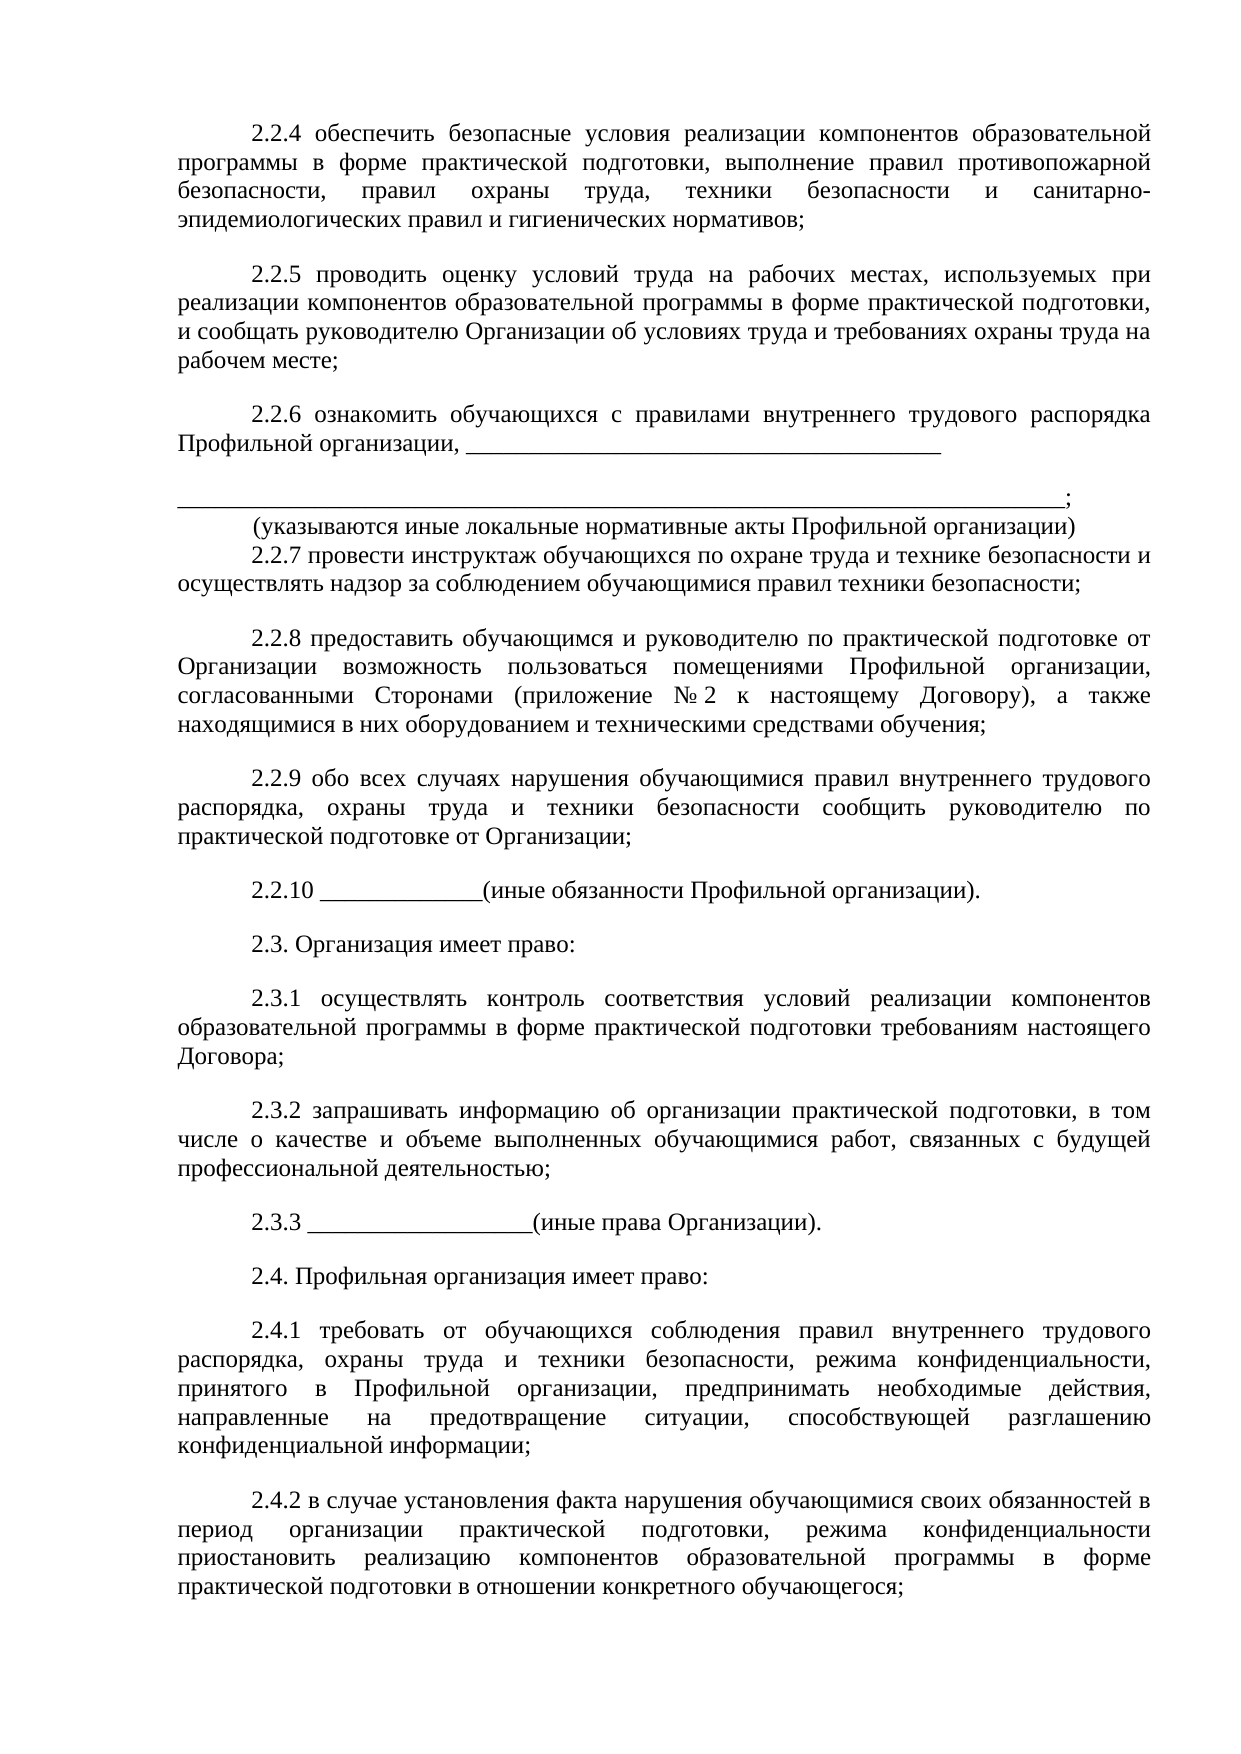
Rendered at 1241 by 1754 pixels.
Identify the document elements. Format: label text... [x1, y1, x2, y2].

text 2.3.3 __________________(иные права Организации). [177, 1207, 1152, 1236]
text 2.3.2 запрашивать информацию об организации практической подготовки, в том числе о качестве и объеме выполненных обучающимися работ, связанных с будущей профессиональной деятельностью; [177, 1095, 1152, 1182]
text (указываются иные локальные нормативные акты Профильной организации) [177, 511, 1152, 540]
text 2.2.7 провести инструктаж обучающихся по охране труда и технике безопасности и осуществлять надзор за соблюдением обучающимися правил техники безопасности; [177, 540, 1152, 597]
text 2.3. Организация имеет право: [177, 929, 1152, 958]
text 2.2.8 предоставить обучающимся и руководителю по практической подготовке от Организации возможность пользоваться помещениями Профильной организации, согласованными Сторонами (приложение № 2 к настоящему Договору), а также находящимися в них оборудованием и техническими средствами обучения; [177, 623, 1152, 738]
text 2.2.4 обеспечить безопасные условия реализации компонентов образовательной программы в форме практической подготовки, выполнение правил противопожарной безопасности, правил охраны труда, техники безопасности и санитарно-эпидемиологических правил и гигиенических нормативов; [177, 118, 1152, 233]
text 2.2.9 обо всех случаях нарушения обучающимися правил внутреннего трудового распорядка, охраны труда и техники безопасности сообщить руководителю по практической подготовке от Организации; [177, 763, 1152, 849]
text 2.3.1 осуществлять контроль соответствия условий реализации компонентов образовательной программы в форме практической подготовки требованиям настоящего Договора; [177, 983, 1152, 1070]
text 2.4.1 требовать от обучающихся соблюдения правил внутреннего трудового распорядка, охраны труда и техники безопасности, режима конфиденциальности, принятого в Профильной организации, предпринимать необходимые действия, направленные на предотвращение ситуации, способствующей разглашению конфиденциальной информации; [177, 1316, 1152, 1459]
text 2.4.2 в случае установления факта нарушения обучающимися своих обязанностей в период организации практической подготовки, режима конфиденциальности приостановить реализацию компонентов образовательной программы в форме практической подготовки в отношении конкретного обучающегося; [177, 1485, 1152, 1600]
text 2.2.10 _____________(иные обязанности Профильной организации). [177, 875, 1152, 904]
text 2.4. Профильная организация имеет право: [177, 1261, 1152, 1290]
text _______________________________________________________________________; [177, 482, 1152, 511]
text 2.2.5 проводить оценку условий труда на рабочих местах, используемых при реализации компонентов образовательной программы в форме практической подготовки, и сообщать руководителю Организации об условиях труда и требованиях охраны труда на рабочем месте; [177, 259, 1152, 374]
text 2.2.6 ознакомить обучающихся с правилами внутреннего трудового распорядка Профильной организации, ______________________________________ [177, 399, 1152, 457]
